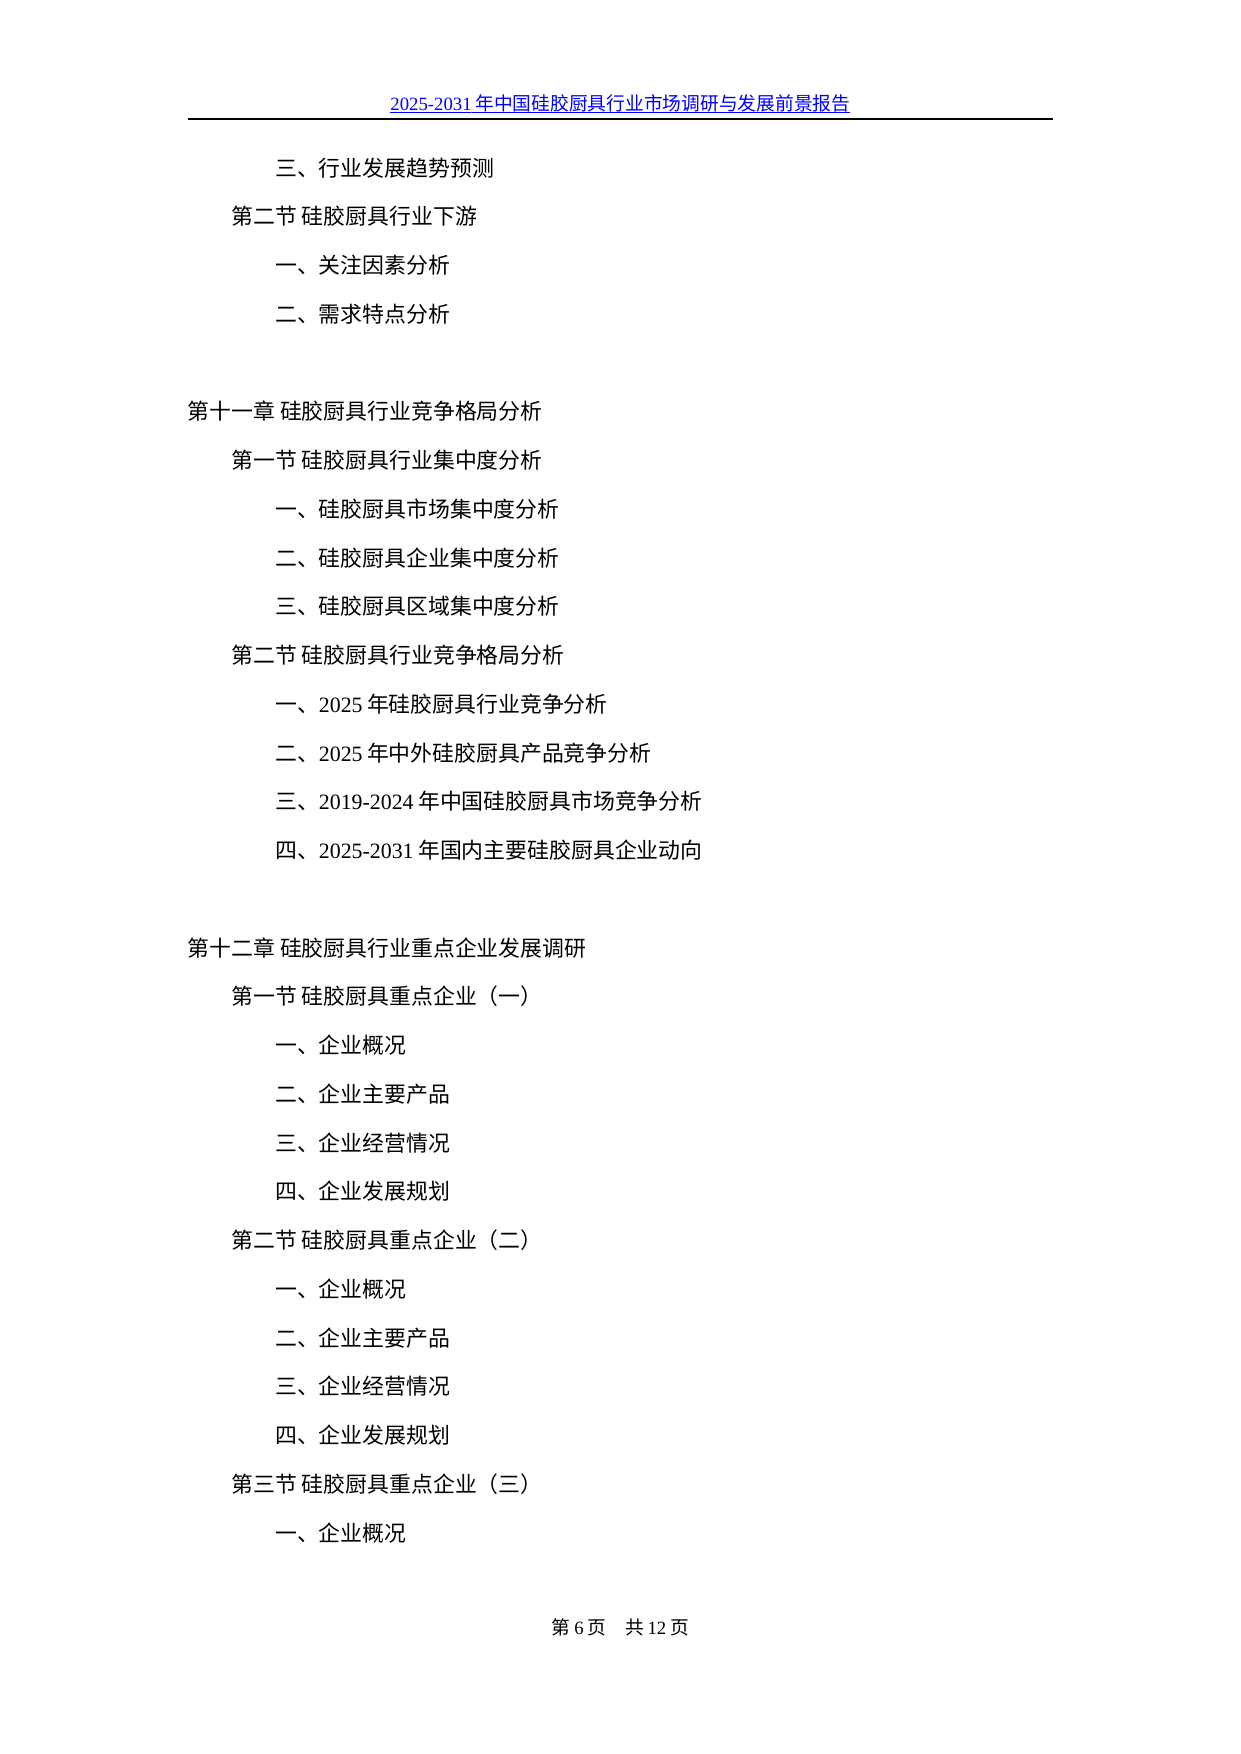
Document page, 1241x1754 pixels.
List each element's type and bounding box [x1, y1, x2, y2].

text [187, 150, 1053, 1548]
